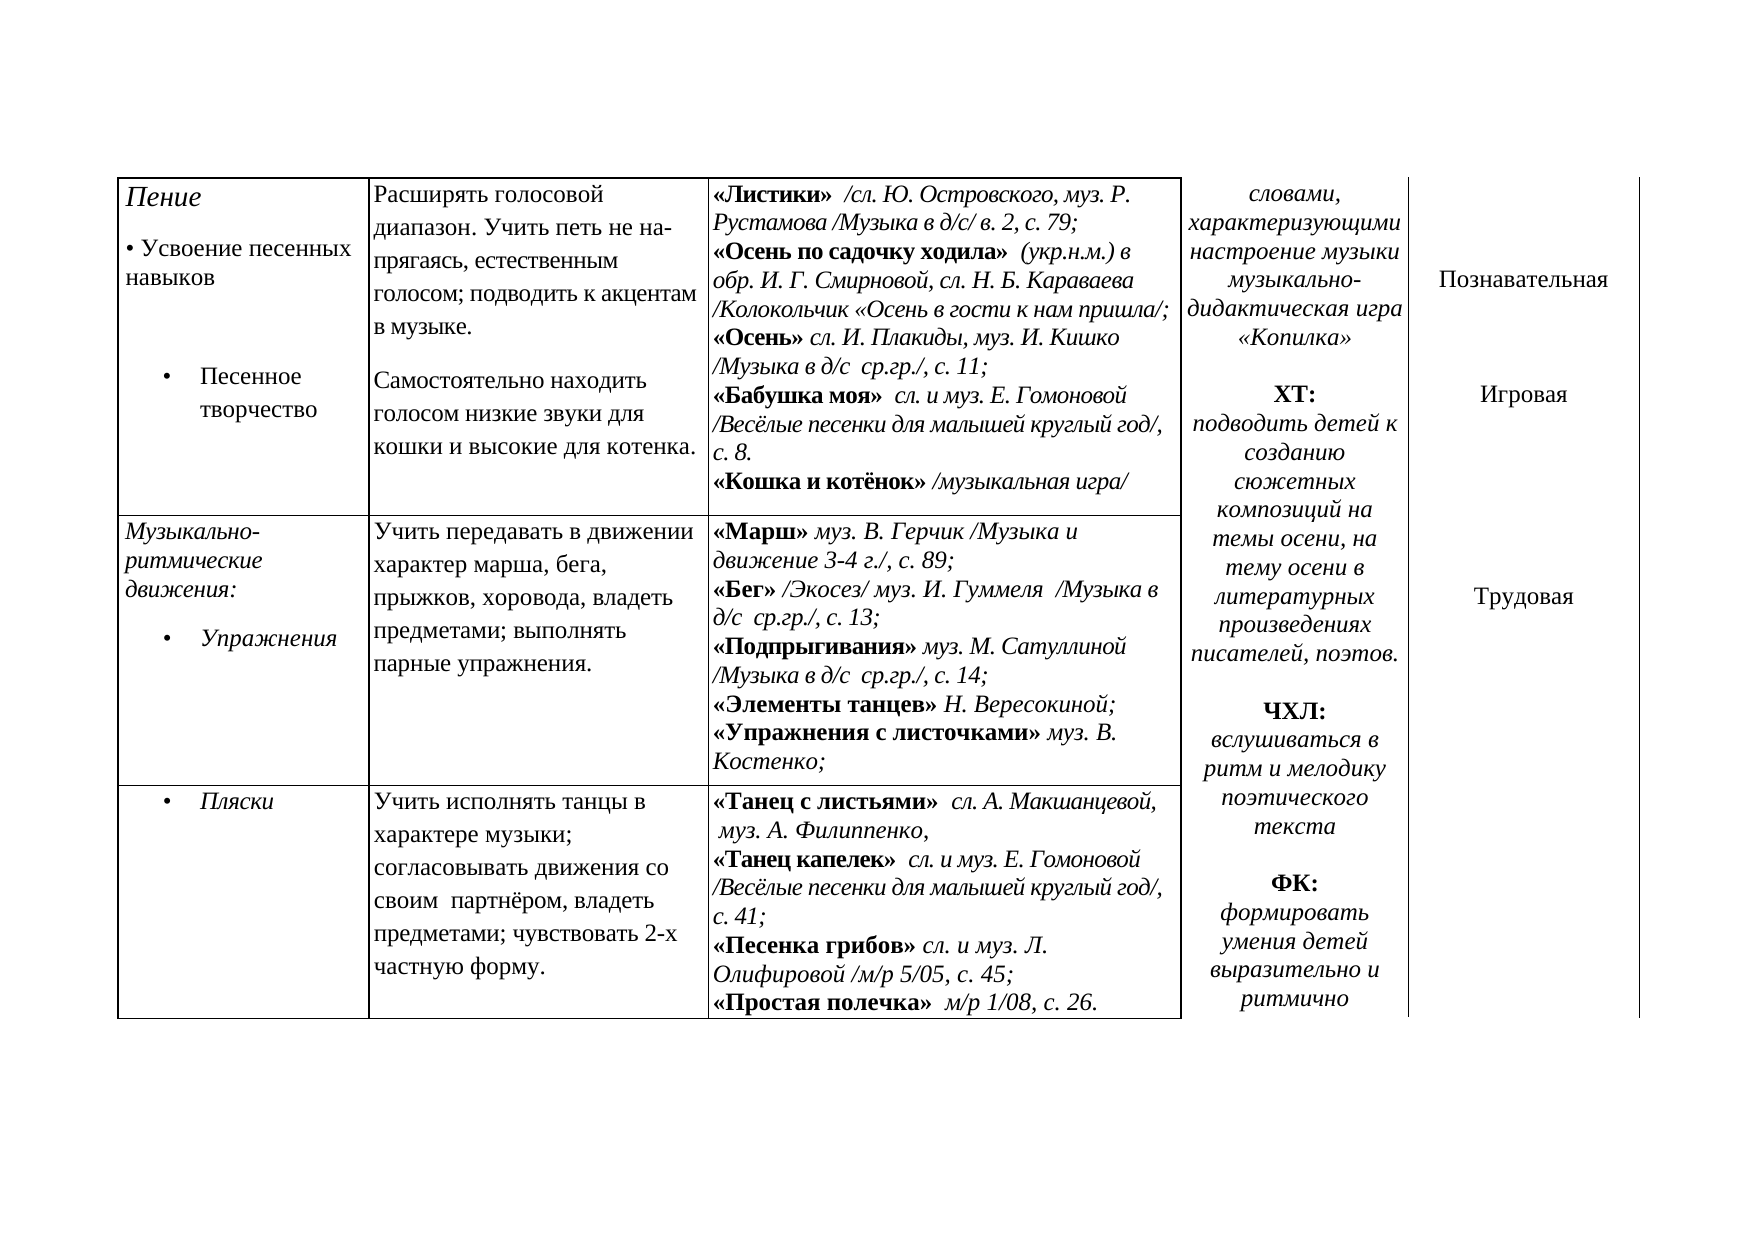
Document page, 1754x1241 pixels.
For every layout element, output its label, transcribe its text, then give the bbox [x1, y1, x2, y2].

table_cell Учить передавать в движении характер марша, бега, прыжков, хоровода, владеть предметами; выполнять парные упражнения. [370, 516, 708, 785]
table_cell Пляски [119, 786, 368, 1018]
table_cell Учить исполнять танцы в характере музыки; согласовывать движения со своим партнёром, владеть предметами; чувствовать 2-х частную форму. [370, 786, 708, 1018]
table_cell «Марш» муз. В. Герчик /Музыка и движение 3-4 г./, с. 89; «Бег» /Экосез/ муз. И. Гуммеля /Музыка в д/с ср.гр./, с. 13; «Подпрыгивания» муз. М. Сатуллиной /Музыка в д/с ср.гр./, с. 14; «Элементы танцев» Н. Вересокиной; «Упражнения с листочками» муз. В. Костенко; [709, 516, 1180, 785]
table_cell Расширять голосовой диапазон. Учить петь не напрягаясь, естественным голосом; подводить к акцентам в музыке. Самостоятельно находить голосом низкие звуки для кошки и высокие для котенка. [370, 179, 708, 515]
table_cell «Танец с листьями» сл. А. Макшанцевой, муз. А. Филиппенко, «Танец капелек» сл. и муз. Е. Гомоновой /Весёлые песенки для малышей круглый год/, с. 41; «Песенка грибов» сл. и муз. Л. Олифировой /м/р 5/05, с. 45; «Простая полечка» м/р 1/08, с. 26. [709, 786, 1180, 1018]
table_cell Пение • Усвоение песенных навыков Песенное творчество [119, 179, 368, 515]
table_cell «Листики» /сл. Ю. Островского, муз. Р. Рустамова /Музыка в д/с/ в. 2, с. 79; «Осень по садочку ходила» (укр.н.м.) в обр. И. Г. Смирновой, сл. Н. Б. Караваева /Колокольчик «Осень в гости к нам пришла/; «Осень» сл. И. Плакиды, муз. И. Кишко /Музыка в д/с ср.гр./, с. 11; «Бабушка моя» сл. и муз. Е. Гомоновой /Весёлые песенки для малышей круглый год/, с. 8. «Кошка и котёнок» /музыкальная игра/ «Маленький котенок и большая кошка» (вокальная импровизация) [709, 179, 1180, 515]
table_cell Музыкально-ритмические движения: Упражнения [119, 516, 368, 785]
